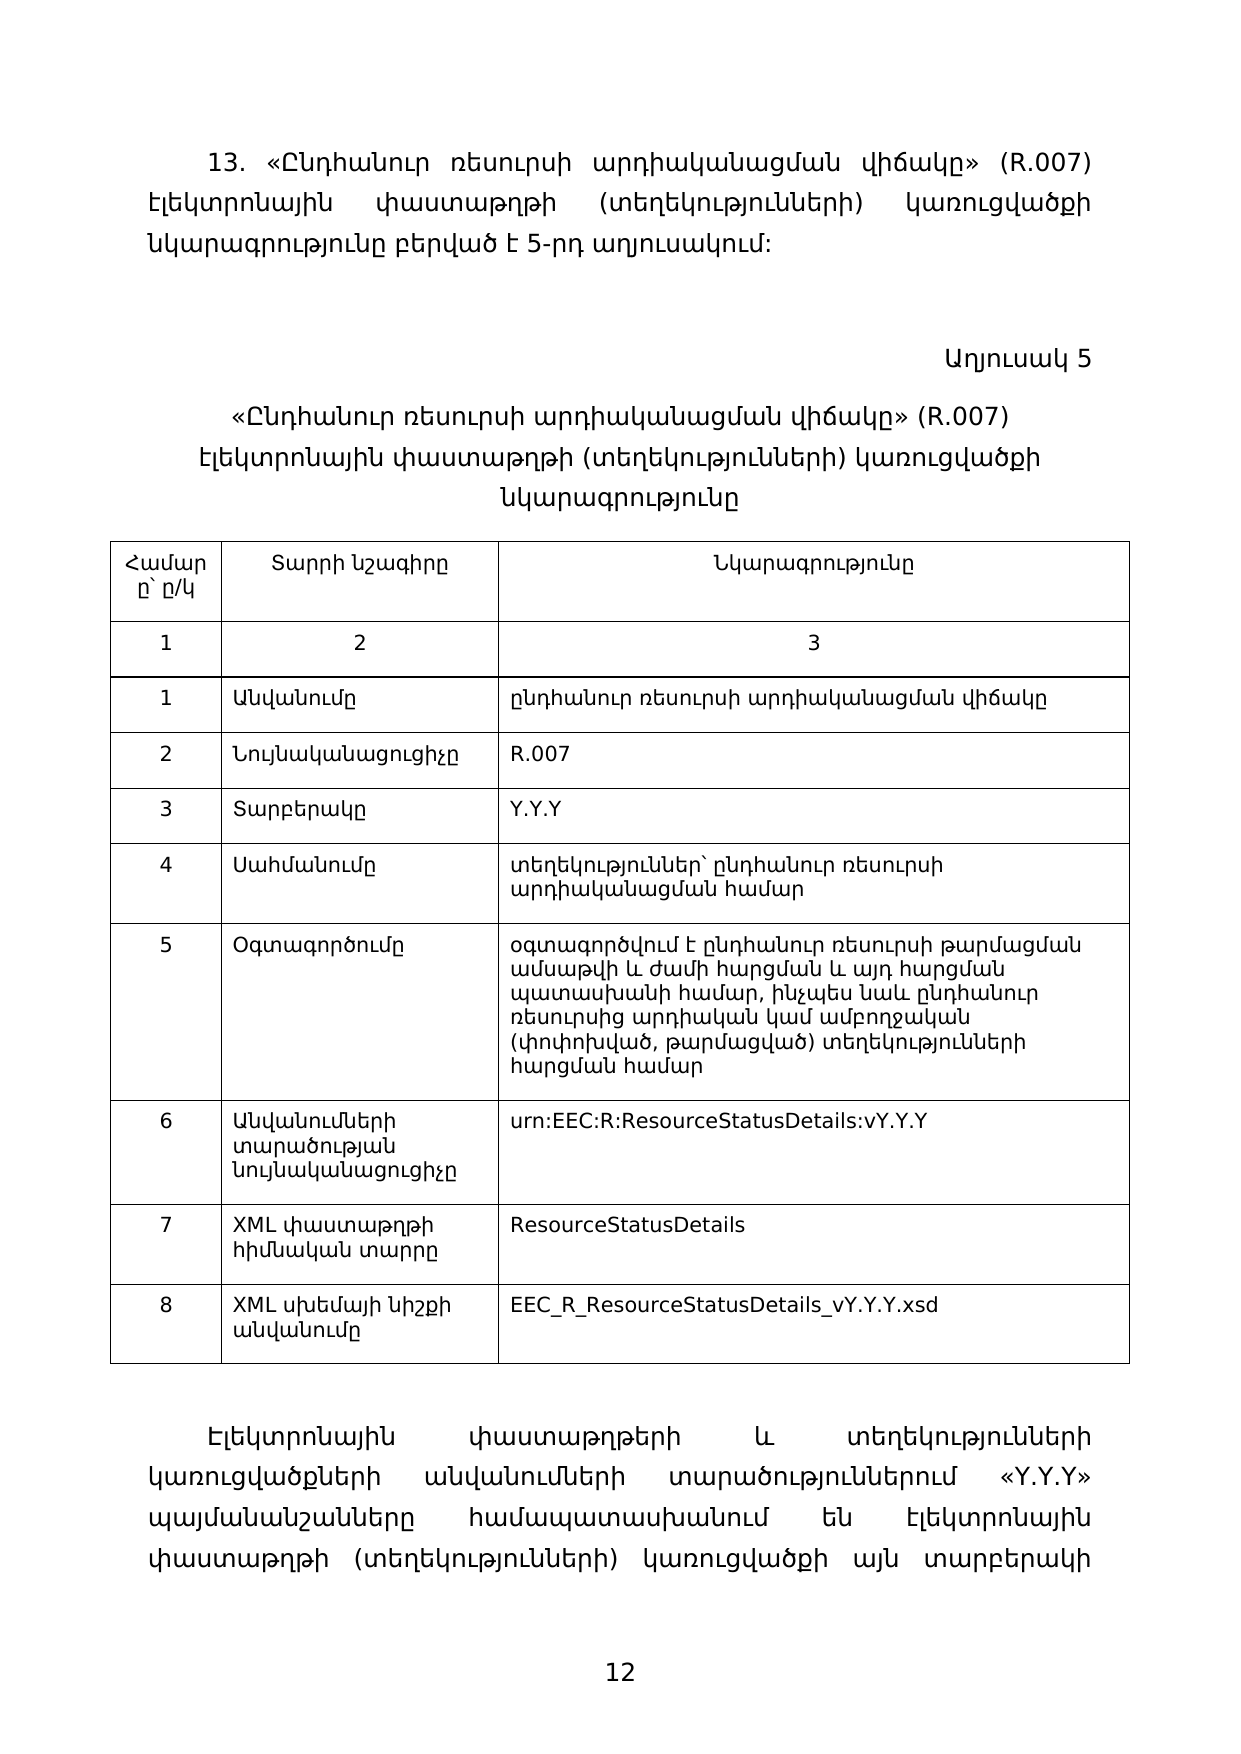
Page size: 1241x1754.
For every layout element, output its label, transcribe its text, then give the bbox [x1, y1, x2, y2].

table_cell 1 [111, 678, 221, 732]
table_cell R.007 [499, 733, 1129, 787]
table_cell 2 [111, 733, 221, 787]
table_cell 1 [111, 622, 221, 676]
table_cell 4 [111, 844, 221, 923]
table_cell Տարբերակը [222, 789, 498, 843]
table_cell Օգտագործումը [222, 924, 498, 1099]
table_cell տեղեկություններ՝ ընդհանուր ռեսուրսի արդիականացման համար [499, 844, 1129, 923]
text 13. «Ընդհանուր ռեսուրսի արդիականացման վիճակը» (R.007) էլեկտրոնային փաստաթղթի (տեղեկությունների) կառուցվածքի նկարագրությունը բերված է 5-րդ աղյուսակում: [148, 148, 1092, 258]
table_cell 8 [111, 1285, 221, 1363]
text Աղյուսակ 5 [148, 344, 1092, 373]
table_cell Սահմանումը [222, 844, 498, 923]
table_header Տարրի նշագիրը [222, 542, 498, 621]
table_cell օգտագործվում է ընդհանուր ռեսուրսի թարմացման ամսաթվի և ժամի հարցման և այդ հարցման պատասխանի համար, ինչպես նաև ընդհանուր ռեսուրսից արդիական կամ ամբողջական (փոփոխված, թարմացված) տեղեկությունների հարցման համար [499, 924, 1129, 1099]
table_cell 3 [111, 789, 221, 843]
table_cell Y.Y.Y [499, 789, 1129, 843]
table_cell Անվանումը [222, 678, 498, 732]
table_cell 7 [111, 1205, 221, 1283]
table_cell ընդհանուր ռեսուրսի արդիականացման վիճակը [499, 678, 1129, 732]
table_cell 3 [499, 622, 1129, 676]
table_cell Նույնականացուցիչը [222, 733, 498, 787]
table_cell 6 [111, 1101, 221, 1204]
table_header Նկարագրությունը [499, 542, 1129, 621]
table_cell _R_ResourceStatusDetails_vY.Y.Y.xsd [499, 1285, 1129, 1363]
table_cell XML սխեմայի նիշքի անվանումը [222, 1285, 498, 1363]
text «Ընդհանուր ռեսուրսի արդիականացման վիճակը» (R.007) էլեկտրոնային փաստաթղթի (տեղեկությունների) կառուցվածքի նկարագրությունը [148, 402, 1092, 513]
table_cell 2 [222, 622, 498, 676]
table_cell urn::R:ResourceStatusDetails:vY.Y.Y [499, 1101, 1129, 1204]
table_cell 5 [111, 924, 221, 1099]
table_cell Անվանումների տարածության նույնականացուցիչը [222, 1101, 498, 1204]
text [148, 1422, 1092, 1573]
table_header Համարը՝ ը/կ [111, 542, 221, 621]
table_cell XML փաստաթղթի հիմնական տարրը [222, 1205, 498, 1283]
table_cell ResourceStatusDetails [499, 1205, 1129, 1283]
